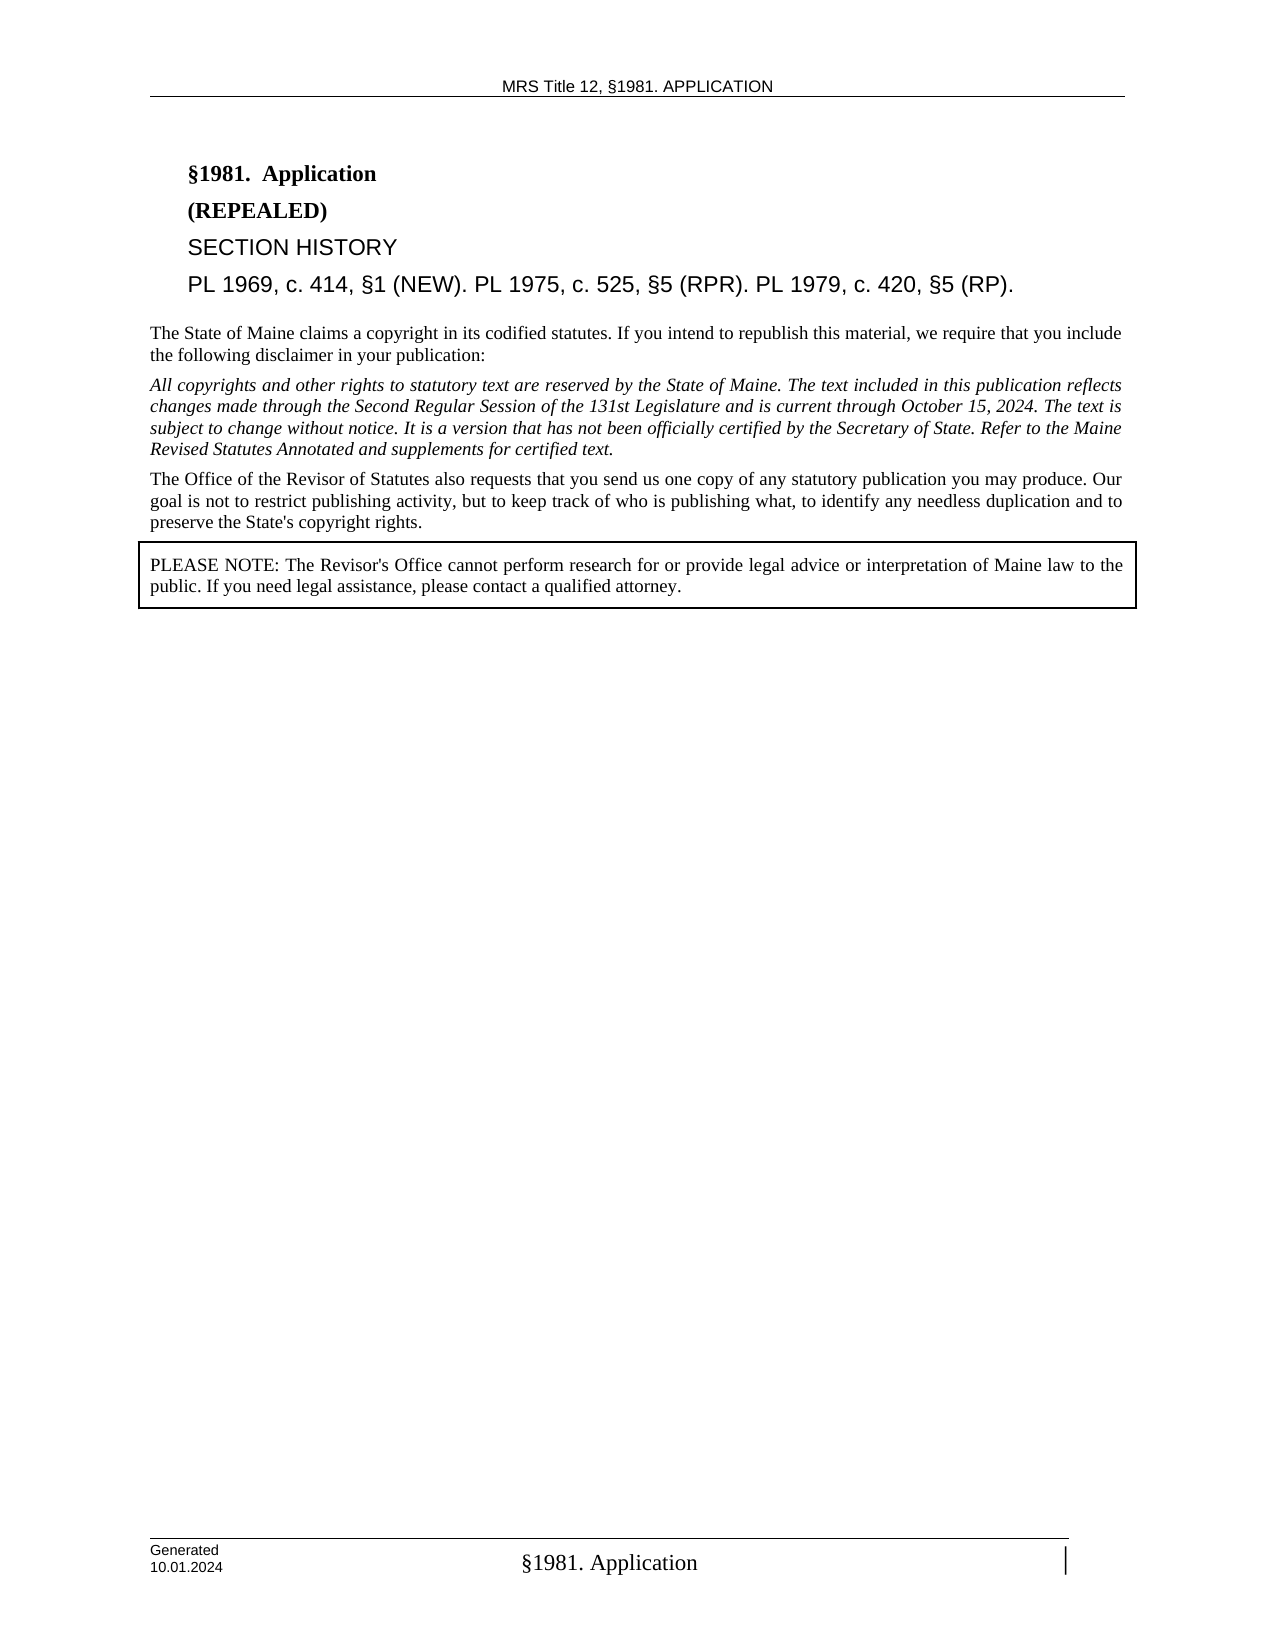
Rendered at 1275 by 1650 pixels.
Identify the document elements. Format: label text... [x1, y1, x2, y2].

text §1981. Application [187, 160, 1125, 187]
text PL 1969, c. 414, §1 (NEW). PL 1975, c. 525, §5 (RPR). PL 1979, c. 420, §5 (RP). [187, 271, 1125, 297]
text The Office of the Revisor of Statutes also requests that you send us one copy of any statutory publication you may produce. Our goal is not to restrict publishing activity, but to keep track of who is publishing what, to identify any needless duplication and to preserve the State's copyright rights. [150, 468, 1125, 533]
text All copyrights and other rights to statutory text are reserved by the State of Maine. The text included in this publication reflects changes made through the Second Regular Session of the 131st Legislature and is current through October 15, 2024 . The text is subject to change without notice. It is a version that has not been officially certified by the Secretary of State. Refer to the Maine Revised Statutes Annotated and supplements for certified text. [150, 373, 1125, 460]
text The State of Maine claims a copyright in its codified statutes. If you intend to republish this material, we require that you include the following disclaimer in your publication: [150, 322, 1125, 365]
text (REPEALED) [187, 197, 1125, 223]
text PLEASE NOTE: The Revisor's Office cannot perform research for or provide legal advice or interpretation of Maine law to the public. If you need legal assistance, please contact a qualified attorney. [140, 543, 1135, 607]
text SECTION HISTORY [187, 234, 1125, 260]
